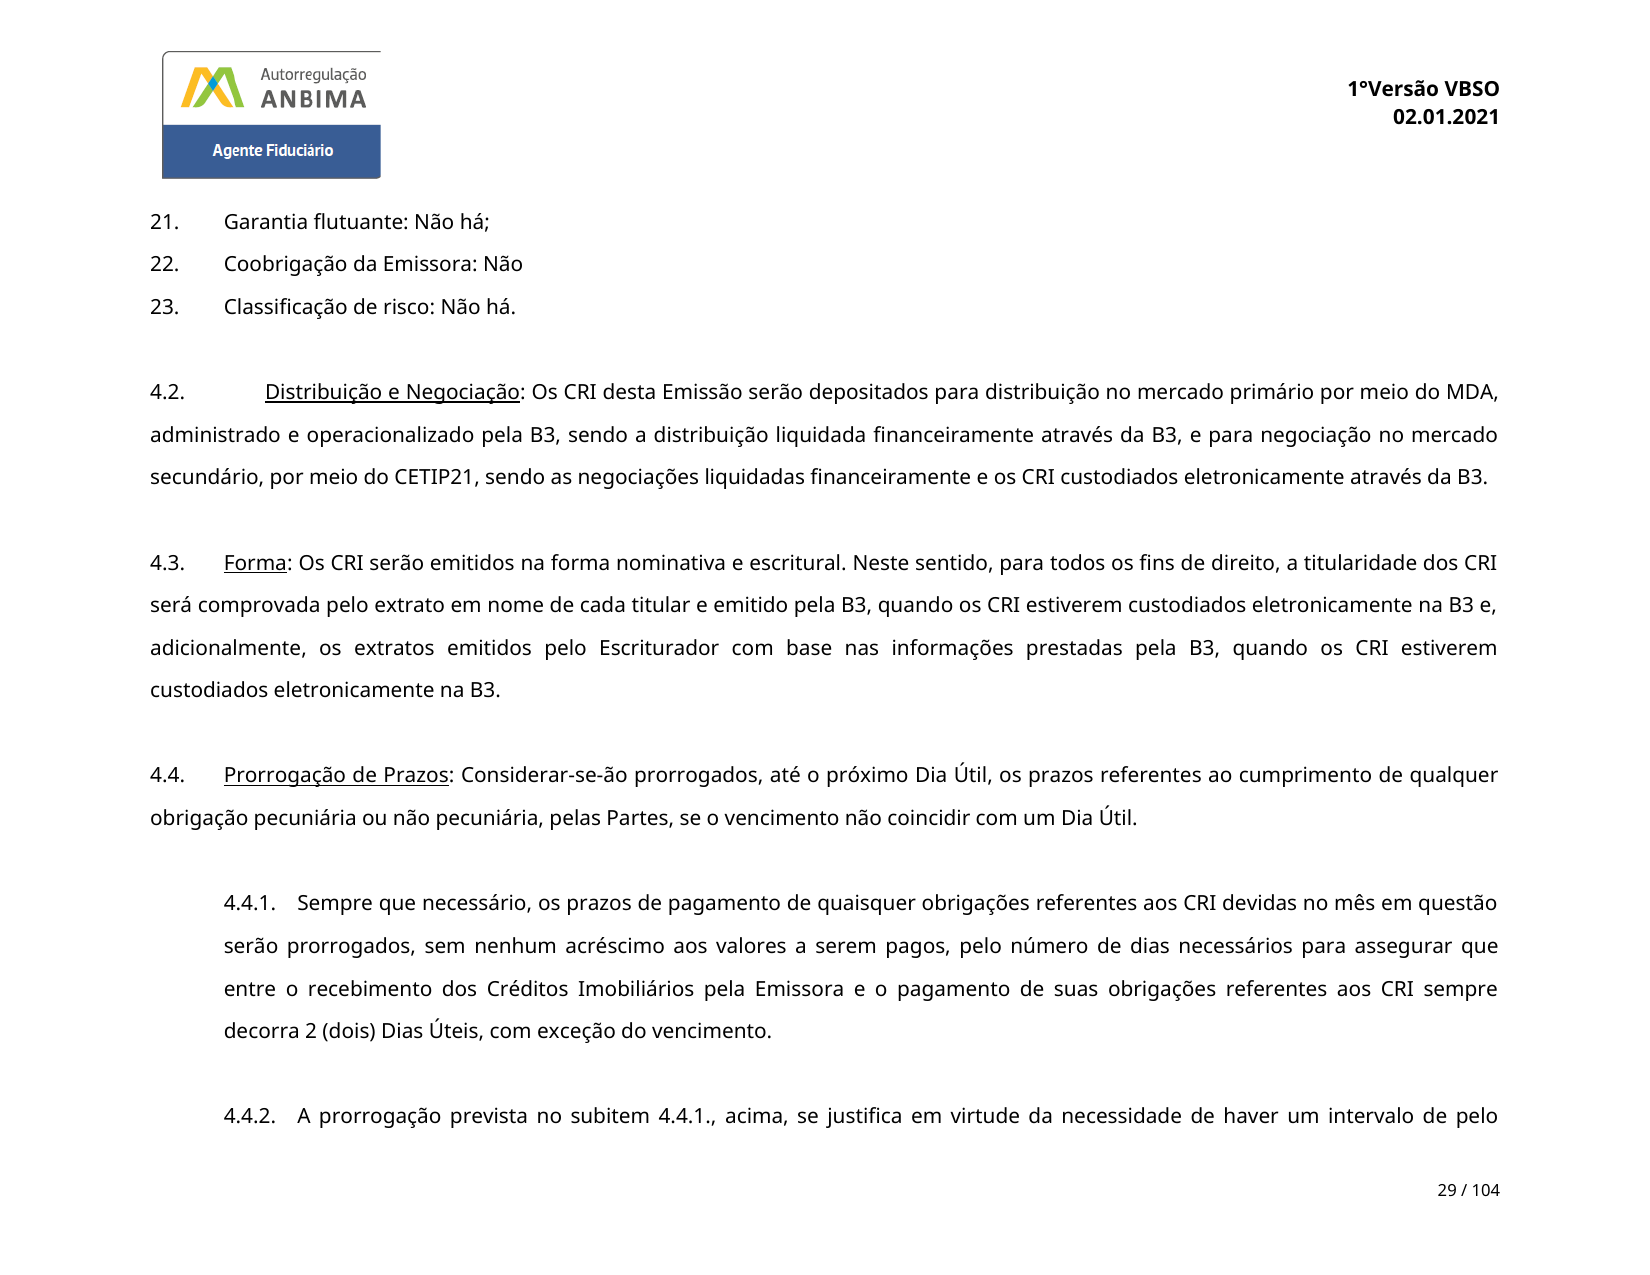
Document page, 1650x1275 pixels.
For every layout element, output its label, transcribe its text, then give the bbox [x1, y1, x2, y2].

text 23. Classificação de risco: Não há. [150, 292, 1500, 320]
text 4.4.1. Sempre que necessário, os prazos de pagamento de quaisquer obrigações referentes aos CRI devidas no mês em questão serão prorrogados, sem nenhum acréscimo aos valores a serem pagos, pelo número de dias necessários para assegurar que entre o recebimento dos Créditos Imobiliários pela Emissora e o pagamento de suas obrigações referentes aos CRI sempre decorra 2 (dois) Dias Úteis, com exceção do vencimento. [223, 888, 1500, 1045]
text 4.3. Forma: Os CRI serão emitidos na forma nominativa e escritural. Neste sentido, para todos os fins de direito, a titularidade dos CRI será comprovada pelo extrato em nome de cada titular e emitido pela B3, quando os CRI estiverem custodiados eletronicamente na B3 e, adicionalmente, os extratos emitidos pelo Escriturador com base nas informações prestadas pela B3, quando os CRI estiverem custodiados eletronicamente na B3. [150, 548, 1500, 704]
text 4.4. Prorrogação de Prazos: Considerar-se-ão prorrogados, até o próximo Dia Útil, os prazos referentes ao cumprimento de qualquer obrigação pecuniária ou não pecuniária, pelas Partes, se o vencimento não coincidir com um Dia Útil. [150, 761, 1500, 832]
text 4.2. Distribuição e Negociação: Os CRI desta Emissão serão depositados para distribuição no mercado primário por meio do MDA, administrado e operacionalizado pela B3, sendo a distribuição liquidada financeiramente através da B3, e para negociação no mercado secundário, por meio do CETIP21, sendo as negociações liquidadas financeiramente e os CRI custodiados eletronicamente através da B3. [150, 377, 1500, 491]
text 22. Coobrigação da Emissora: Não [150, 249, 1500, 278]
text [223, 1101, 1500, 1130]
text 21. Garantia flutuante: Não há; [150, 207, 1500, 235]
